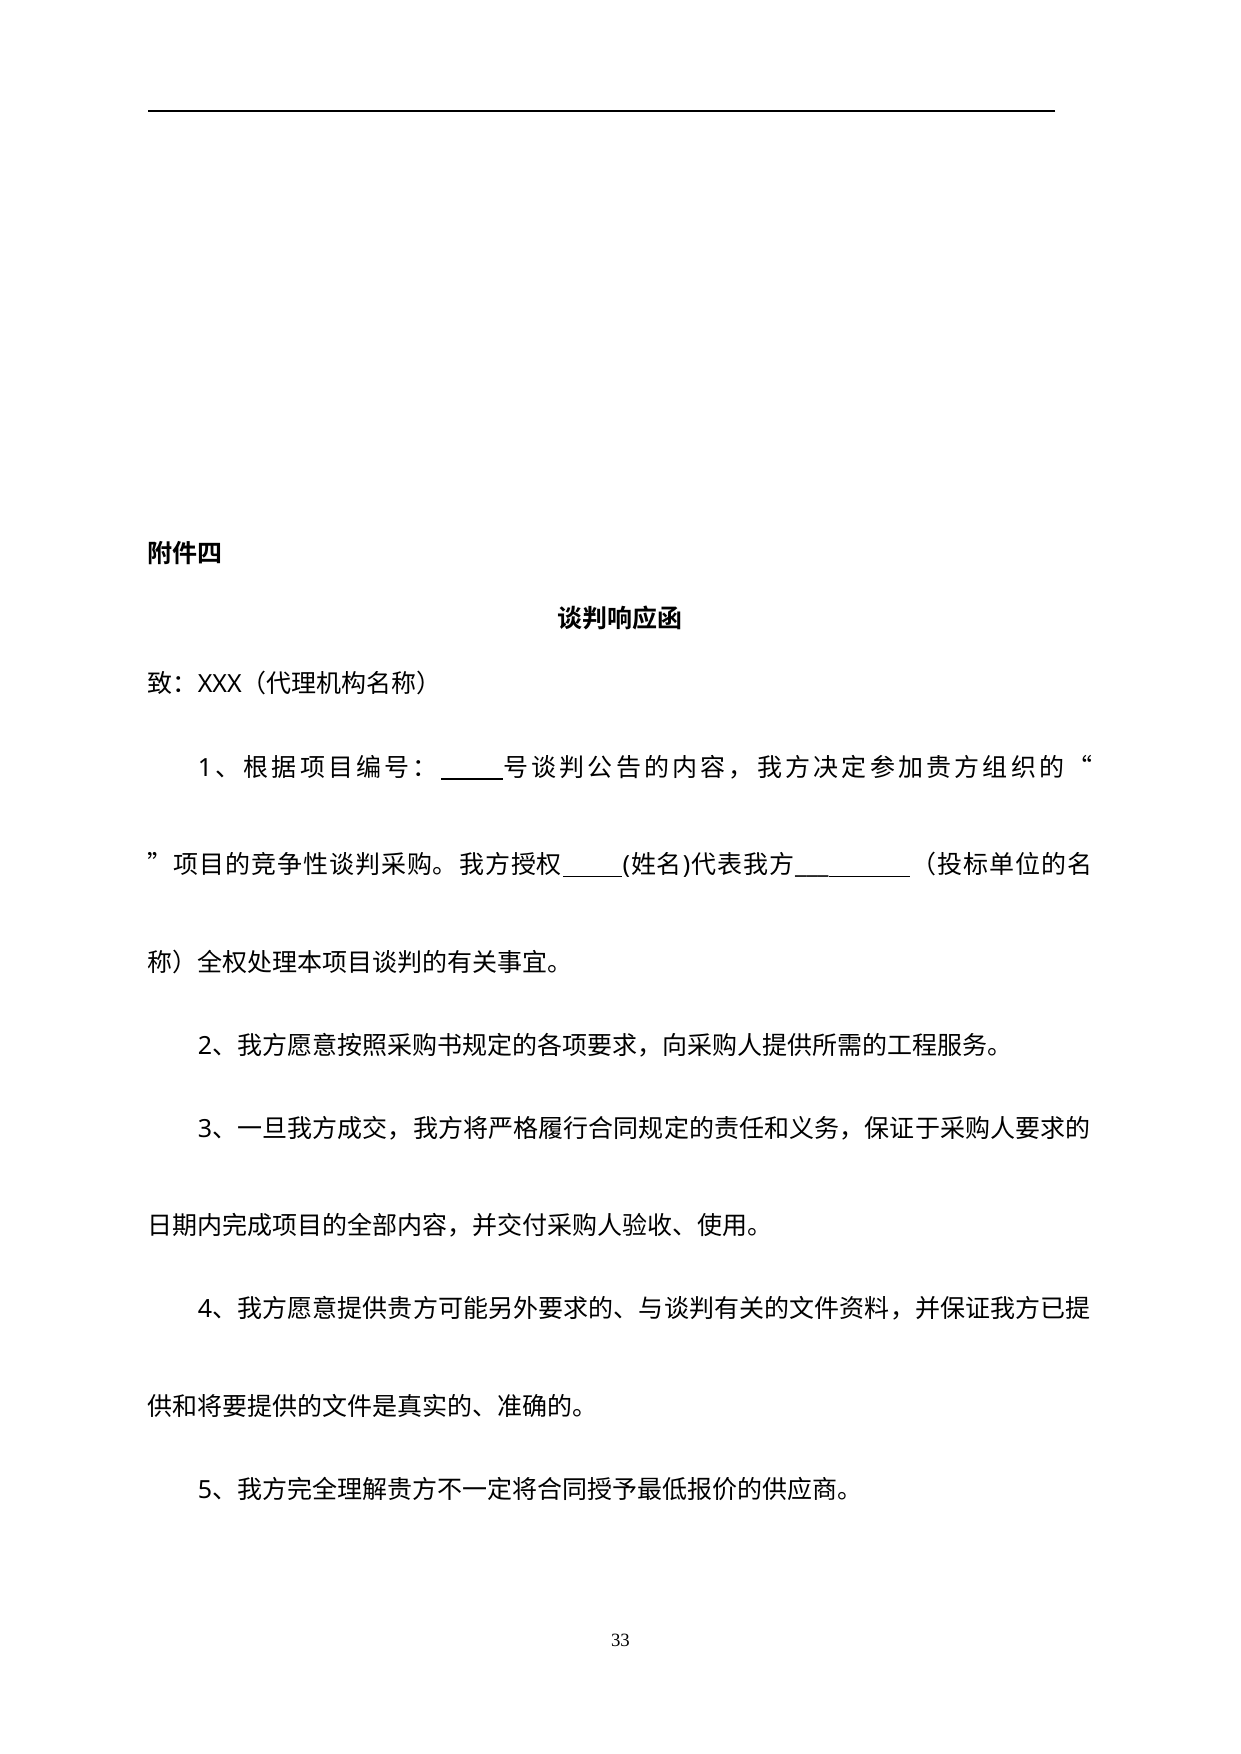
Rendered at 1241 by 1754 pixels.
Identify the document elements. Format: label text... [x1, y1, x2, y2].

text 5、我方完全理解贵方不一定将合同授予最低报价的供应商。 [148, 1455, 1093, 1520]
subtitle 谈判响应函 [148, 584, 1093, 649]
text 致：XXX（代理机构名称） [148, 649, 1093, 714]
text 3、一旦我方成交，我方将严格履行合同规定的责任和义务，保证于采购人要求的日期内完成项目的全部内容，并交付采购人验收、使用。 [148, 1094, 1093, 1256]
subtitle 附件四 [148, 519, 1093, 584]
text 2、我方愿意按照采购书规定的各项要求，向采购人提供所需的工程服务。 [148, 1011, 1093, 1076]
text 4、我方愿意提供贵方可能另外要求的、与谈判有关的文件资料，并保证我方已提供和将要提供的文件是真实的、准确的。 [148, 1274, 1093, 1437]
text 1、根据项目编号： 号谈判公告的内容，我方决定参加贵方组织的“ ”项目的竞争性谈判采购。我方授权 (姓名)代表我方___ （投标单位的名称）全权处理本项目谈判的有关事宜。 [148, 733, 1093, 993]
